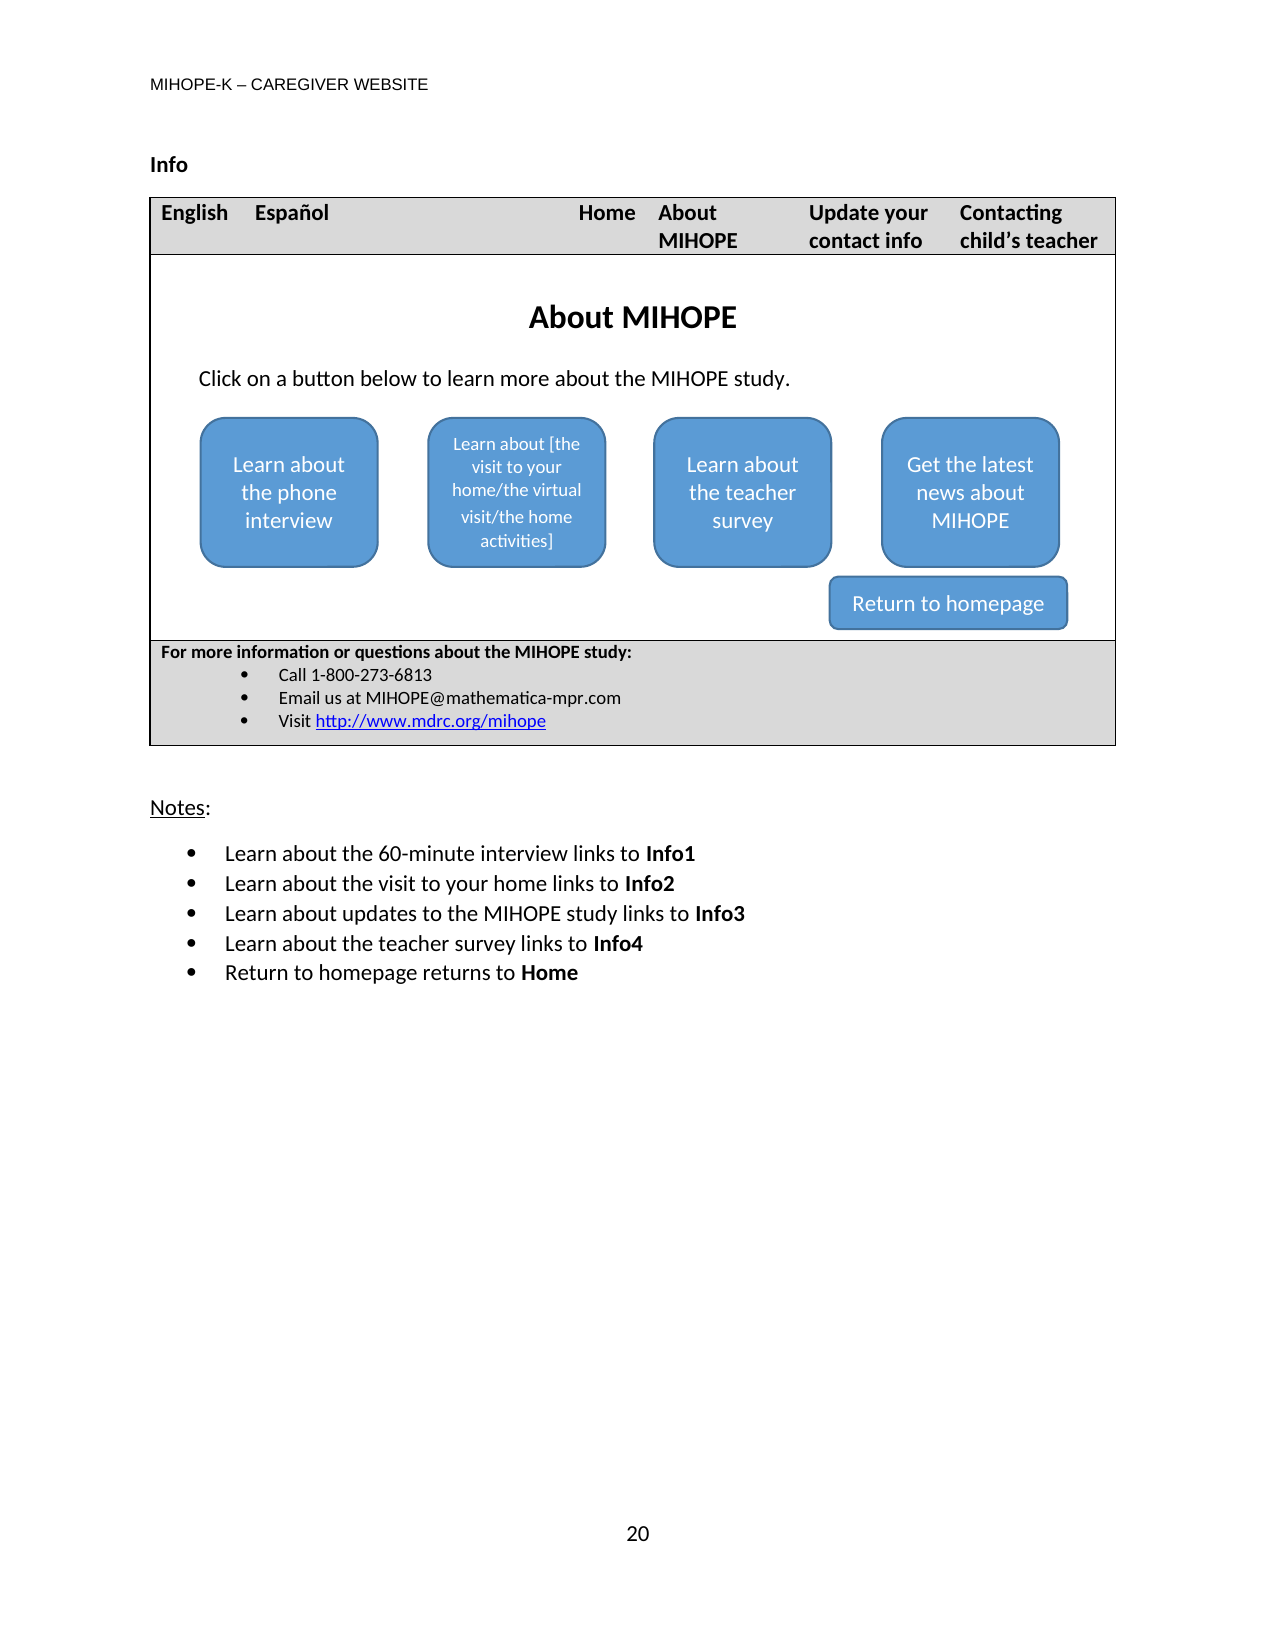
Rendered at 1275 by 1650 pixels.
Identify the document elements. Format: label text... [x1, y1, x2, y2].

table_header English [151, 198, 244, 254]
table_header Update your contact info [798, 198, 949, 254]
table_cell For more information or questions about the MIHOPE study: Call 1-800-273-6813 Email us at MIHOPE@mathematica-mpr.com Visit http://www.mdrc.org/mihope [151, 641, 1115, 745]
table_header About MIHOPE [647, 198, 798, 254]
table_header Español [244, 198, 347, 254]
list Learn about the visit to your home links to Info2 [187, 869, 1125, 897]
table_cell About MIHOPE Click on a button below to learn more about the MIHOPE study. [151, 255, 1115, 639]
table_header Home [347, 198, 647, 254]
text Notes: [150, 793, 1125, 821]
text Info [150, 150, 1125, 178]
list Learn about updates to the MIHOPE study links to Info3 [187, 899, 1125, 927]
list Learn about the 60-minute interview links to Info1 [187, 839, 1125, 868]
list Return to homepage returns to Home [187, 958, 1125, 986]
list Learn about the teacher survey links to Info4 [187, 929, 1125, 957]
table_header Contacting child’s teacher [949, 198, 1115, 254]
